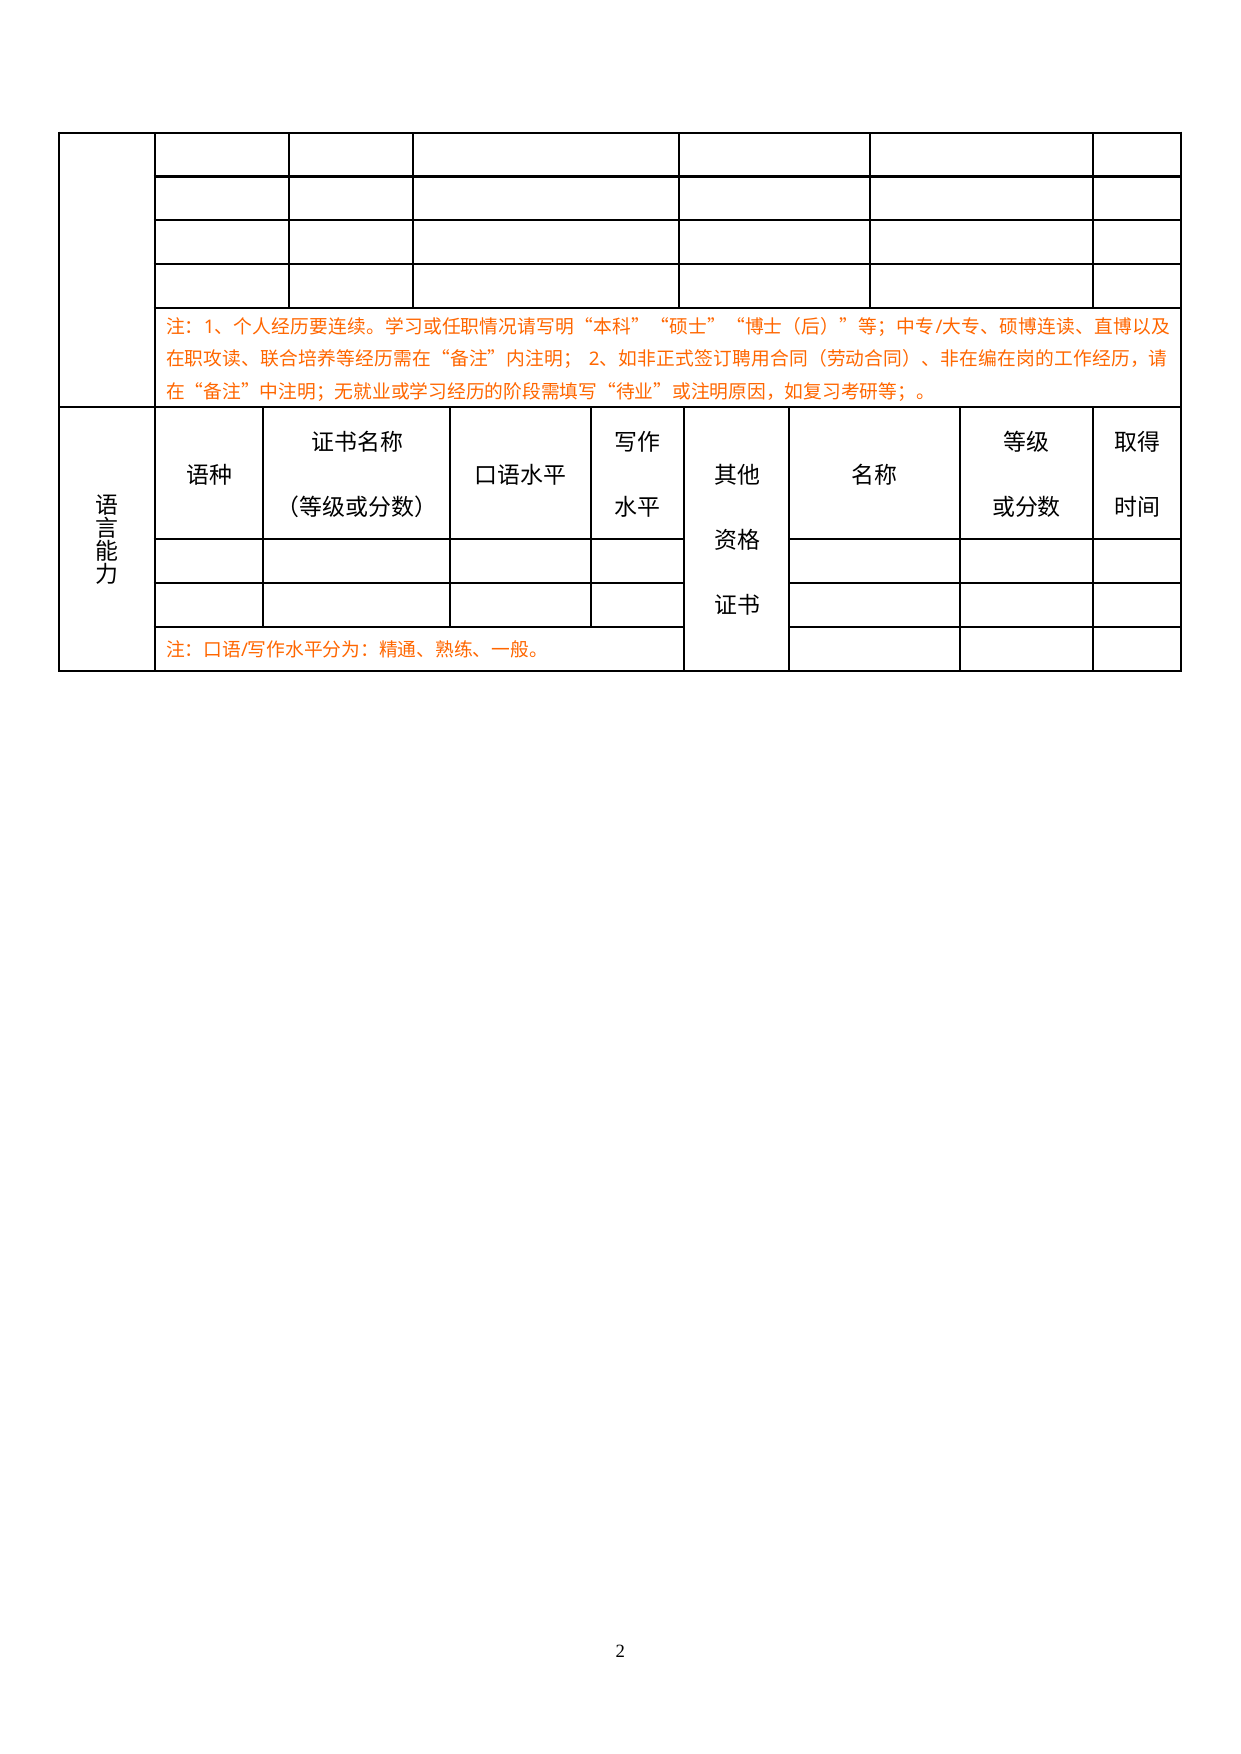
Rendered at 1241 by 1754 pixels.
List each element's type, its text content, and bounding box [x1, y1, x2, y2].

table_cell [1094, 265, 1180, 307]
table_cell [871, 134, 1092, 175]
table_cell [156, 178, 288, 219]
table_cell [680, 221, 869, 263]
table_cell 取得 时间 [1094, 408, 1180, 538]
table_cell [290, 221, 412, 263]
table_cell 证书名称 （等级或分数） [264, 408, 449, 538]
table_cell [156, 221, 288, 263]
table_cell [156, 265, 288, 307]
table_cell [290, 265, 412, 307]
table_cell 写作 水平 [592, 408, 683, 538]
table_cell 口语水平 [451, 408, 590, 538]
table_cell 语种 [156, 408, 262, 538]
table_cell [264, 540, 449, 582]
table_cell 等级 或分数 [961, 408, 1092, 538]
table_cell 注：1、个人经历要连续。学习或任职情况请写明“本科”“硕士”“博士（后）”等；中专/大专、硕博连读、直博以及在职攻读、联合培养等经历需在“备注”内注明； 2、如非正式签订聘用合同（劳动合同）、非在编在岗的工作经历，请在“备注”中注明；无就业或学习经历的阶段需填写“待业”或注明原因，如复习考研等；。 [156, 309, 1180, 406]
table_cell [680, 134, 869, 175]
table_cell [1094, 584, 1180, 626]
table_cell [1094, 540, 1180, 582]
table_cell 名称 [790, 408, 959, 538]
table_cell [414, 265, 678, 307]
table_cell [1094, 628, 1180, 669]
table_cell [680, 178, 869, 219]
table_cell [790, 584, 959, 626]
table_cell [451, 540, 590, 582]
table_cell [156, 584, 262, 626]
table_cell [156, 540, 262, 582]
table_cell [290, 178, 412, 219]
table_cell [871, 265, 1092, 307]
table_cell [790, 540, 959, 582]
table_cell [871, 221, 1092, 263]
table_cell [961, 540, 1092, 582]
table_cell [961, 584, 1092, 626]
table_cell [592, 540, 683, 582]
table_cell [592, 584, 683, 626]
table_cell [961, 628, 1092, 669]
table_cell [790, 628, 959, 669]
table_cell [264, 584, 449, 626]
table_cell [156, 134, 288, 175]
table_cell [1094, 134, 1180, 175]
table_cell 其他资格证书 [685, 408, 788, 669]
table_cell [290, 134, 412, 175]
table_cell [1094, 178, 1180, 219]
table_cell [680, 265, 869, 307]
table_cell 注：口语/写作水平分为：精通、熟练、一般。 [156, 628, 683, 669]
table_cell [414, 134, 678, 175]
table_cell [871, 178, 1092, 219]
table_cell 语言能力 [60, 408, 154, 669]
table_cell [451, 584, 590, 626]
table_cell [1094, 221, 1180, 263]
table_cell [414, 178, 678, 219]
table_cell [414, 221, 678, 263]
